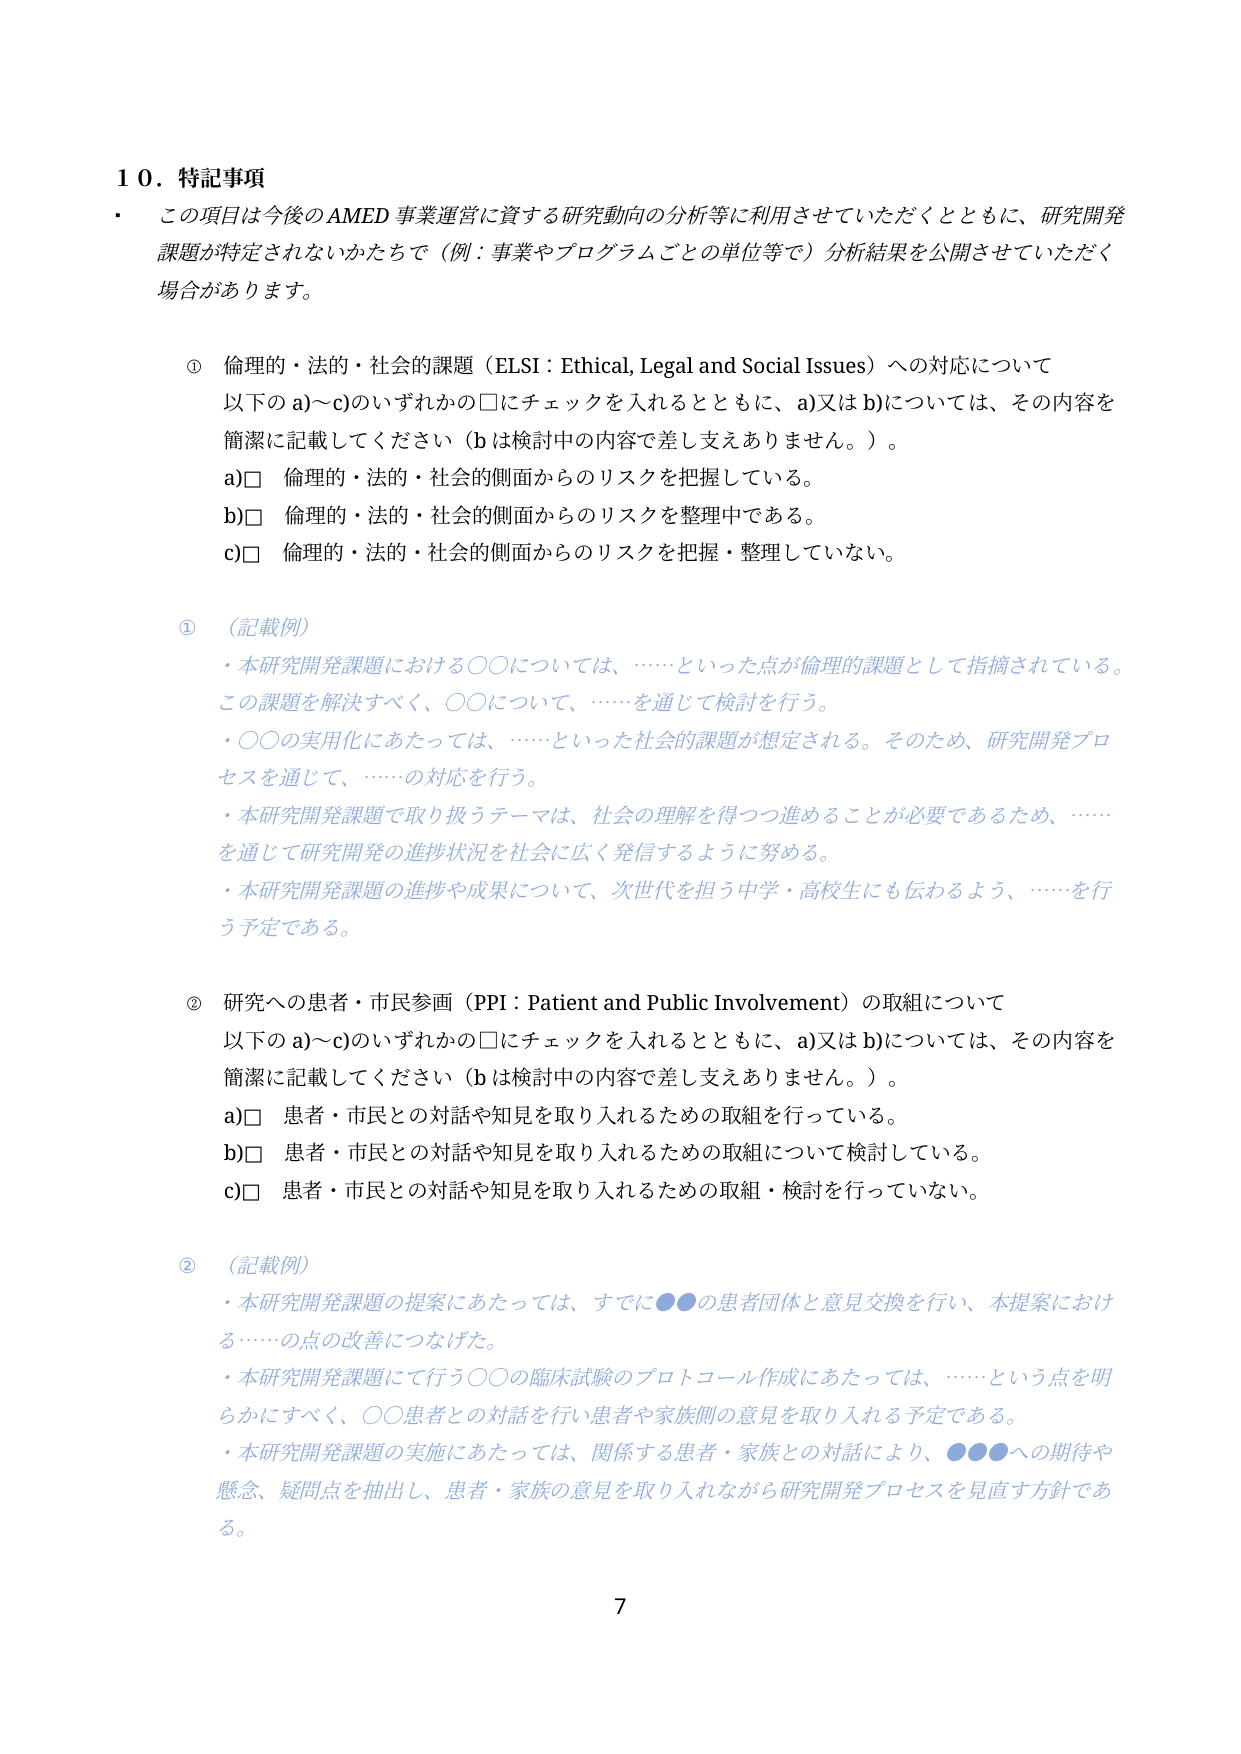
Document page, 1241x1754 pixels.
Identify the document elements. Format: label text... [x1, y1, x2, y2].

list a)□ 患者・市民との対話や知見を取り入れるための取組を行っている。 [224, 1096, 1117, 1133]
list この項目は今後のAMED事業運営に資する研究動向の分析等に利用させていただくとともに、研究開発課題が特定されないかたちで（例：事業やプログラムごとの単位等で）分析結果を公開させていただく場合があります。 [112, 196, 1128, 308]
list 以下のa)～c)のいずれかの□にチェックを入れるとともに、a)又はb)については、その内容を簡潔に記載してください（bは検討中の内容で差し支えありません。）。 [224, 383, 1117, 458]
text ・本研究開発課題における○○については、……といった点が倫理的課題として指摘されている。この課題を解決すべく、○○について、……を通じて検討を行う。 [215, 646, 1128, 721]
list c)□ 患者・市民との対話や知見を取り入れるための取組・検討を行っていない。 [224, 1171, 1117, 1208]
text ・本研究開発課題にて行う○○の臨床試験のプロトコール作成にあたっては、……という点を明らかにすべく、○○患者との対話を行い患者や家族側の意見を取り入れる予定である。 [215, 1358, 1128, 1433]
list 倫理的・法的・社会的課題（ELSI：Ethical, Legal and Social Issues）への対応について [186, 346, 1117, 383]
list c)□ 倫理的・法的・社会的側面からのリスクを把握・整理していない。 [224, 533, 1117, 571]
text ・本研究開発課題の提案にあたっては、すでに●●の患者団体と意見交換を行い、本提案における……の点の改善につなげた。 [215, 1283, 1128, 1358]
text １０．特記事項 [112, 158, 1128, 196]
text ・本研究開発課題の実施にあたっては、関係する患者・家族との対話により、●●●への期待や懸念、疑問点を抽出し、患者・家族の意見を取り入れながら研究開発プロセスを見直す方針である。 [215, 1433, 1128, 1546]
list （記載例） [178, 608, 1128, 646]
text ・本研究開発課題の進捗や成果について、次世代を担う中学・高校生にも伝わるよう、……を行う予定である。 [215, 871, 1128, 946]
list 以下のa)～c)のいずれかの□にチェックを入れるとともに、a)又はb)については、その内容を簡潔に記載してください（bは検討中の内容で差し支えありません。）。 [224, 1021, 1117, 1096]
text ・○○の実用化にあたっては、……といった社会的課題が想定される。そのため、研究開発プロセスを通じて、……の対応を行う。 [215, 721, 1128, 796]
list 研究への患者・市民参画（PPI：Patient and Public Involvement）の取組について [186, 983, 1117, 1021]
list a)□ 倫理的・法的・社会的側面からのリスクを把握している。 [224, 458, 1117, 496]
list b)□ 倫理的・法的・社会的側面からのリスクを整理中である。 [224, 496, 1117, 533]
list b)□ 患者・市民との対話や知見を取り入れるための取組について検討している。 [224, 1133, 1117, 1171]
text ・本研究開発課題で取り扱うテーマは、社会の理解を得つつ進めることが必要であるため、……を通じて研究開発の進捗状況を社会に広く発信するように努める。 [215, 796, 1128, 871]
list （記載例） [178, 1246, 1128, 1283]
